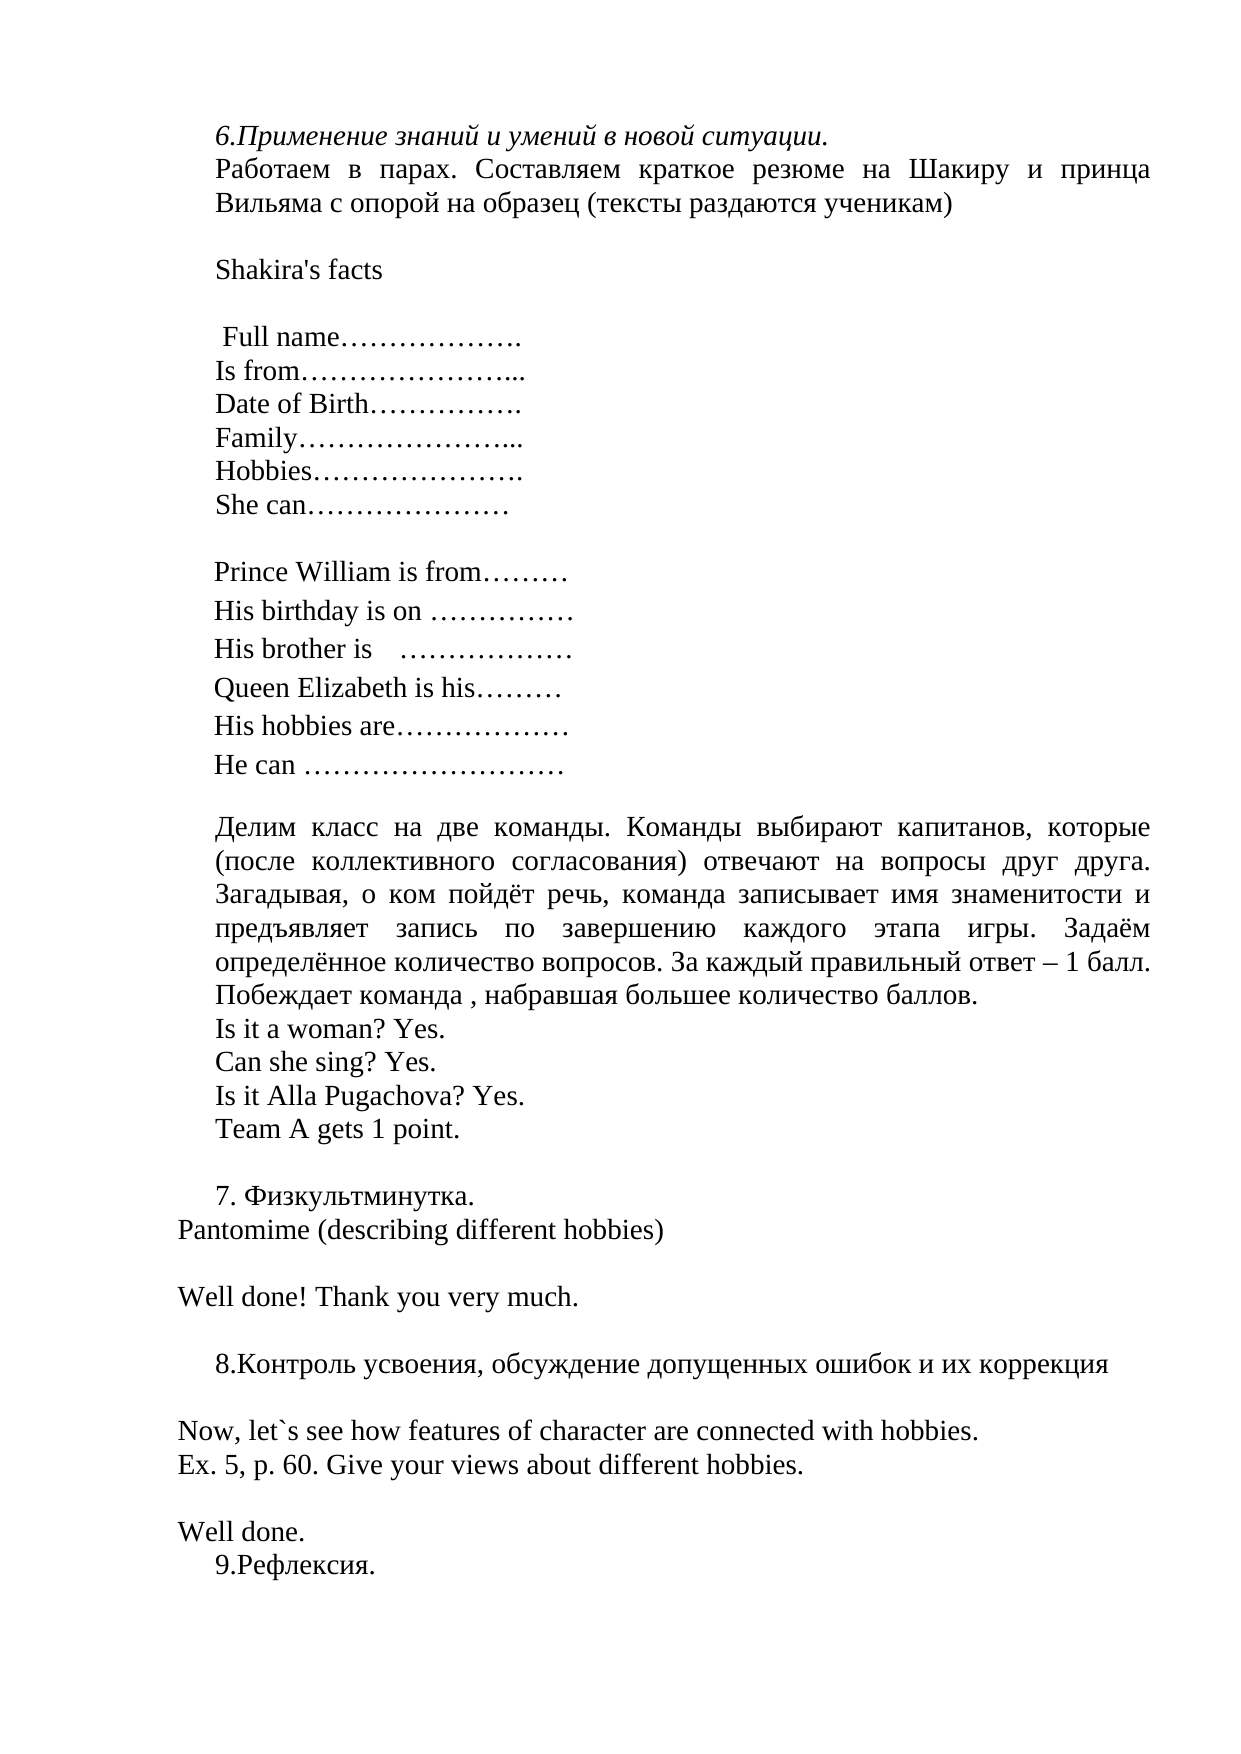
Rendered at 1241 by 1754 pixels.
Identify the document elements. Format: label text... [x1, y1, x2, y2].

text 6.Применение знаний и умений в новой ситуации. [215, 118, 1152, 152]
text Well done! Thank you very much. [177, 1279, 1152, 1313]
text Pantomime (describing different hobbies) [177, 1212, 1152, 1246]
text She can………………… [215, 487, 1152, 521]
text His hobbies are……………… [177, 708, 1152, 742]
text Team A gets 1 point. [215, 1111, 1152, 1145]
text Работаем в парах. Составляем краткое резюме на Шакиру и принца Вильяма с опорой на образец (тексты раздаются ученикам) [215, 152, 1152, 219]
text His birthday is on …………… [177, 593, 1152, 626]
text Full name………………. [215, 319, 1152, 353]
text Is from…………………... [215, 353, 1152, 386]
text Делим класс на две команды. Команды выбирают капитанов, которые (после коллективного согласования) отвечают на вопросы друг друга. Загадывая, о ком пойдёт речь, команда записывает имя знаменитости и предъявляет запись по завершению каждого этапа игры. Задаём определённое количество вопросов. За каждый правильный ответ – 1 балл. Побеждает команда , набравшая большее количество баллов. [215, 809, 1152, 1011]
text 9.Рефлексия. [215, 1547, 1152, 1581]
text Well done. [177, 1514, 1152, 1547]
text His brother is ……………… [177, 631, 1152, 665]
text Shakira's facts [215, 252, 1152, 286]
text Hobbies…………………. [215, 453, 1152, 487]
text 8.Контроль усвоения, обсуждение допущенных ошибок и их коррекция [215, 1346, 1152, 1380]
text Date of Birth……………. [215, 386, 1152, 420]
text Now, let`s see how features of character are connected with hobbies. [177, 1413, 1152, 1447]
text Can she sing? Yes. [215, 1044, 1152, 1078]
text Family…………………... [215, 420, 1152, 453]
text Queen Elizabeth is his……… [177, 670, 1152, 703]
text Ex. 5, p. 60. Give your views about different hobbies. [177, 1447, 1152, 1480]
text 7. Физкультминутка. [215, 1178, 1152, 1212]
text Is it a woman? Yes. [215, 1011, 1152, 1044]
text He can ……………………… [177, 747, 1152, 780]
text Prince William is from……… [177, 554, 1152, 588]
text Is it Alla Pugachova? Yes. [215, 1078, 1152, 1111]
